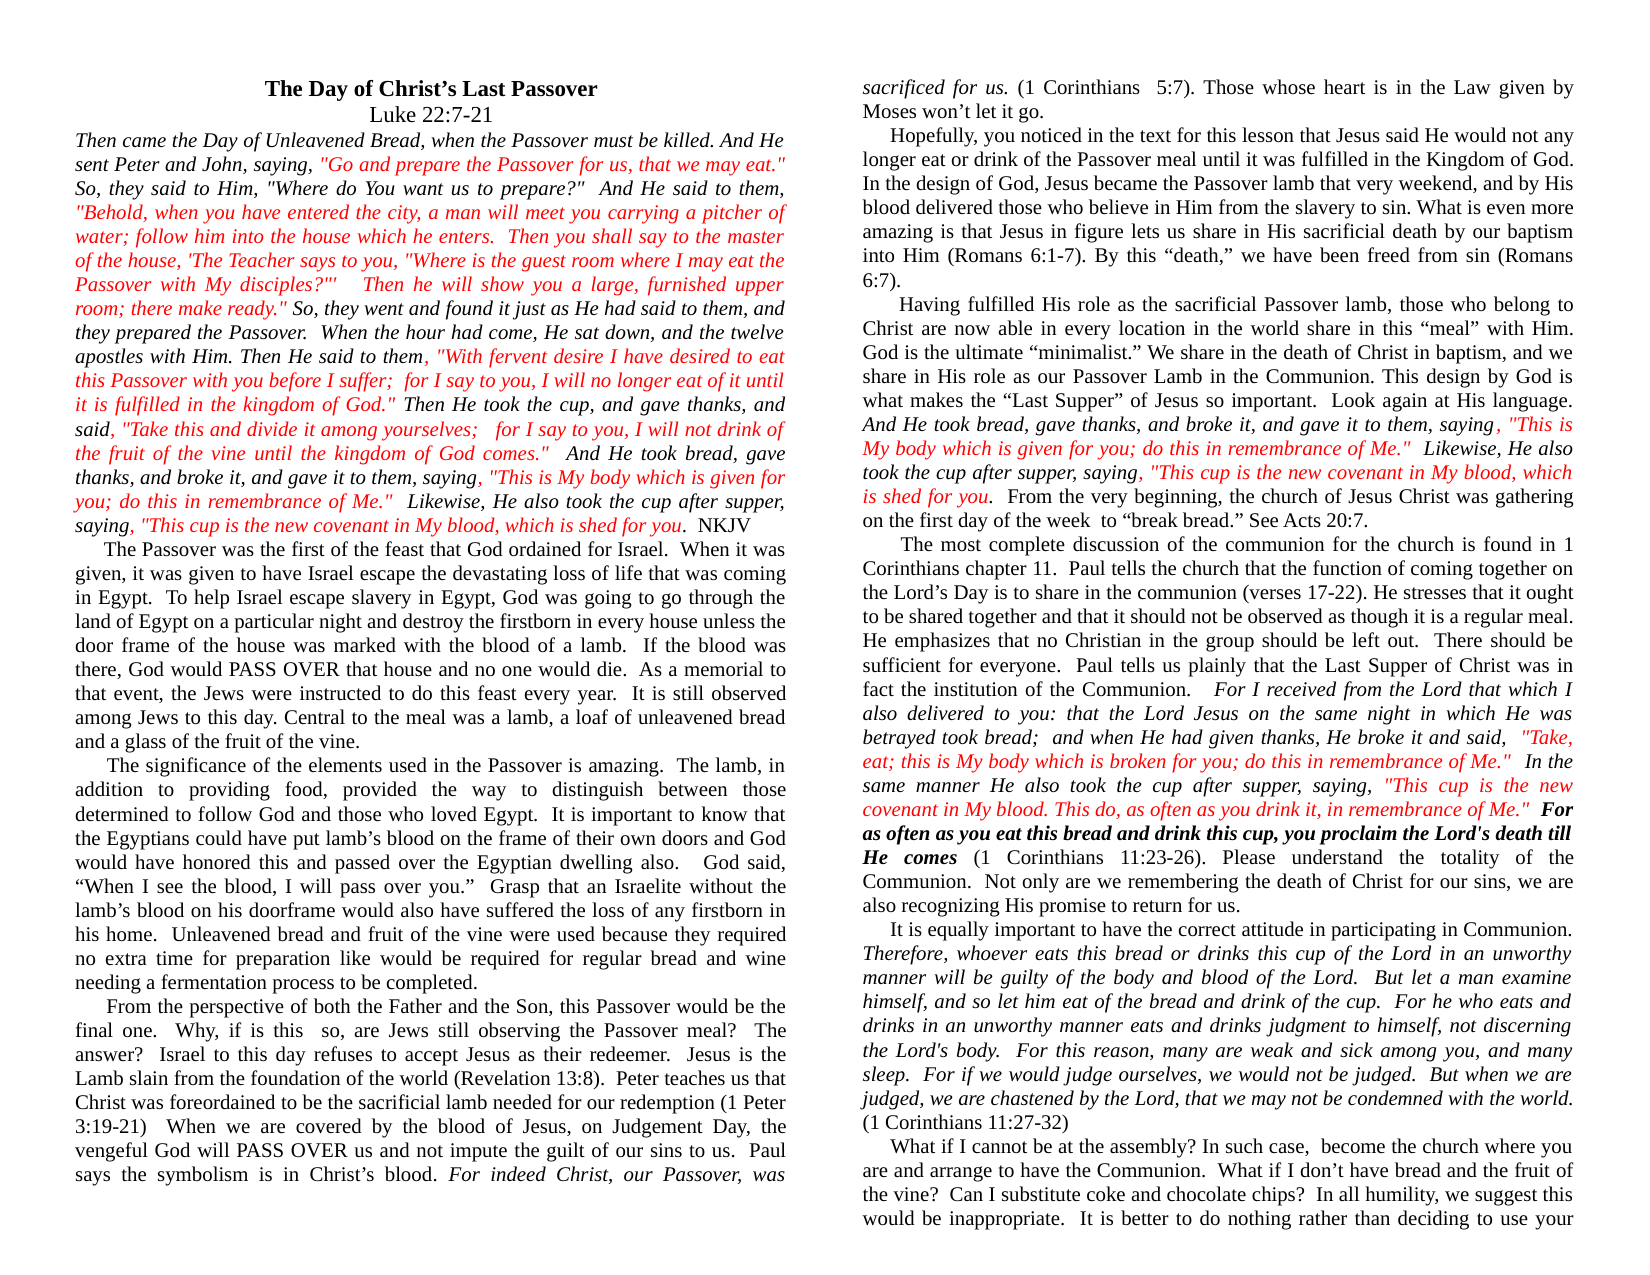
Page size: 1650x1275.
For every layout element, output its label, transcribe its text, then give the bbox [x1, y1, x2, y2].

text The Passover was the first of the feast that God ordained for Israel. When it was given, it was given to have Israel escape the devastating loss of life that was coming in Egypt. To help Israel escape slavery in Egypt, God was going to go through the land of Egypt on a particular night and destroy the firstborn in every house unless the door frame of the house was marked with the blood of a lamb. If the blood was there, God would PASS OVER that house and no one would die. As a memorial to that event, the Jews were instructed to do this feast every year. It is still observed among Jews to this day. Central to the meal was a lamb, a loaf of unleavened bread and a glass of the fruit of the vine. [75, 537, 787, 753]
text The most complete discussion of the communion for the church is found in 1 Corinthians chapter 11. Paul tells the church that the function of coming together on the Lord’s Day is to share in the communion (verses 17-22). He stresses that it ought to be shared together and that it should not be observed as though it is a regular meal. He emphasizes that no Christian in the group should be left out. There should be sufficient for everyone. Paul tells us plainly that the Last Supper of Christ was in fact the institution of the Communion. For I received from the Lord that which I also delivered to you: that the Lord Jesus on the same night in which He was betrayed took bread; and when He had given thanks, He broke it and said, "Take, eat; this is My body which is broken for you; do this in remembrance of Me." In the same manner He also took the cup after supper, saying, "This cup is the new covenant in My blood. This do, as often as you drink it, in remembrance of Me." For as often as you eat this bread and drink this cup, you proclaim the Lord's death till He comes (1 Corinthians 11:23-26). Please understand the totality of the Communion. Not only are we remembering the death of Christ for our sins, we are also recognizing His promise to return for us. [862, 532, 1575, 917]
text Luke 22:7-21 [75, 101, 787, 128]
text Then came the Day of Unleavened Bread, when the Passover must be killed. And He sent Peter and John, saying, "Go and prepare the Passover for us, that we may eat." So, they said to Him, "Where do You want us to prepare?" And He said to them, "Behold, when you have entered the city, a man will meet you carrying a pitcher of water; follow him into the house which he enters. Then you shall say to the master of the house, 'The Teacher says to you, "Where is the guest room where I may eat the Passover with My disciples?"' Then he will show you a large, furnished upper room; there make ready." So, they went and found it just as He had said to them, and they prepared the Passover. When the hour had come, He sat down, and the twelve apostles with Him. Then He said to them, "With fervent desire I have desired to eat this Passover with you before I suffer; for I say to you, I will no longer eat of it until it is fulfilled in the kingdom of God." Then He took the cup, and gave thanks, and said, "Take this and divide it among yourselves; for I say to you, I will not drink of the fruit of the vine until the kingdom of God comes." And He took bread, gave thanks, and broke it, and gave it to them, saying, "This is My body which is given for you; do this in remembrance of Me." Likewise, He also took the cup after supper, saying, "This cup is the new covenant in My blood, which is shed for you. NKJV [75, 128, 787, 537]
text The Day of Christ’s Last Passover [75, 75, 787, 101]
text From the perspective of both the Father and the Son, this Passover would be the final one. Why, if is this so, are Jews still observing the Passover meal? The answer? Israel to this day refuses to accept Jesus as their redeemer. Jesus is the Lamb slain from the foundation of the world (Revelation 13:8). Peter teaches us that Christ was foreordained to be the sacrificial lamb needed for our redemption (1 Peter 3:19-21) When we are covered by the blood of Jesus, on Judgement Day, the vengeful God will PASS OVER us and not impute the guilt of our sins to us. Paul says the symbolism is in Christ’s blood. For indeed Christ, our Passover, was sacrificed for us. (1 Corinthians 5:7). Those whose heart is in the Law given by Moses won’t let it go. [75, 994, 787, 1186]
text Having fulfilled His role as the sacrificial Passover lamb, those who belong to Christ are now able in every location in the world share in this “meal” with Him. God is the ultimate “minimalist.” We share in the death of Christ in baptism, and we share in His role as our Passover Lamb in the Communion. This design by God is what makes the “Last Supper” of Jesus so important. Look again at His language. And He took bread, gave thanks, and broke it, and gave it to them, saying, "This is My body which is given for you; do this in remembrance of Me." Likewise, He also took the cup after supper, saying, "This cup is the new covenant in My blood, which is shed for you. From the very beginning, the church of Jesus Christ was gathering on the first day of the week to “break bread.” See Acts 20:7. [862, 292, 1575, 532]
text It is equally important to have the correct attitude in participating in Communion. Therefore, whoever eats this bread or drinks this cup of the Lord in an unworthy manner will be guilty of the body and blood of the Lord. But let a man examine himself, and so let him eat of the bread and drink of the cup. For he who eats and drinks in an unworthy manner eats and drinks judgment to himself, not discerning the Lord's body. For this reason, many are weak and sick among you, and many sleep. For if we would judge ourselves, we would not be judged. But when we are judged, we are chastened by the Lord, that we may not be condemned with the world. (1 Corinthians 11:27-32) [862, 917, 1575, 1134]
text Hopefully, you noticed in the text for this lesson that Jesus said He would not any longer eat or drink of the Passover meal until it was fulfilled in the Kingdom of God. In the design of God, Jesus became the Passover lamb that very weekend, and by His blood delivered those who believe in Him from the slavery to sin. What is even more amazing is that Jesus in figure lets us share in His sacrificial death by our baptism into Him (Romans 6:1-7). By this “death,” we have been freed from sin (Romans 6:7). [862, 123, 1575, 292]
text The significance of the elements used in the Passover is amazing. The lamb, in addition to providing food, provided the way to distinguish between those determined to follow God and those who loved Egypt. It is important to know that the Egyptians could have put lamb’s blood on the frame of their own doors and God would have honored this and passed over the Egyptian dwelling also. God said, “When I see the blood, I will pass over you.” Grasp that an Israelite without the lamb’s blood on his doorframe would also have suffered the loss of any firstborn in his home. Unleavened bread and fruit of the vine were used because they required no extra time for preparation like would be required for regular bread and wine needing a fermentation process to be completed. [75, 753, 787, 994]
